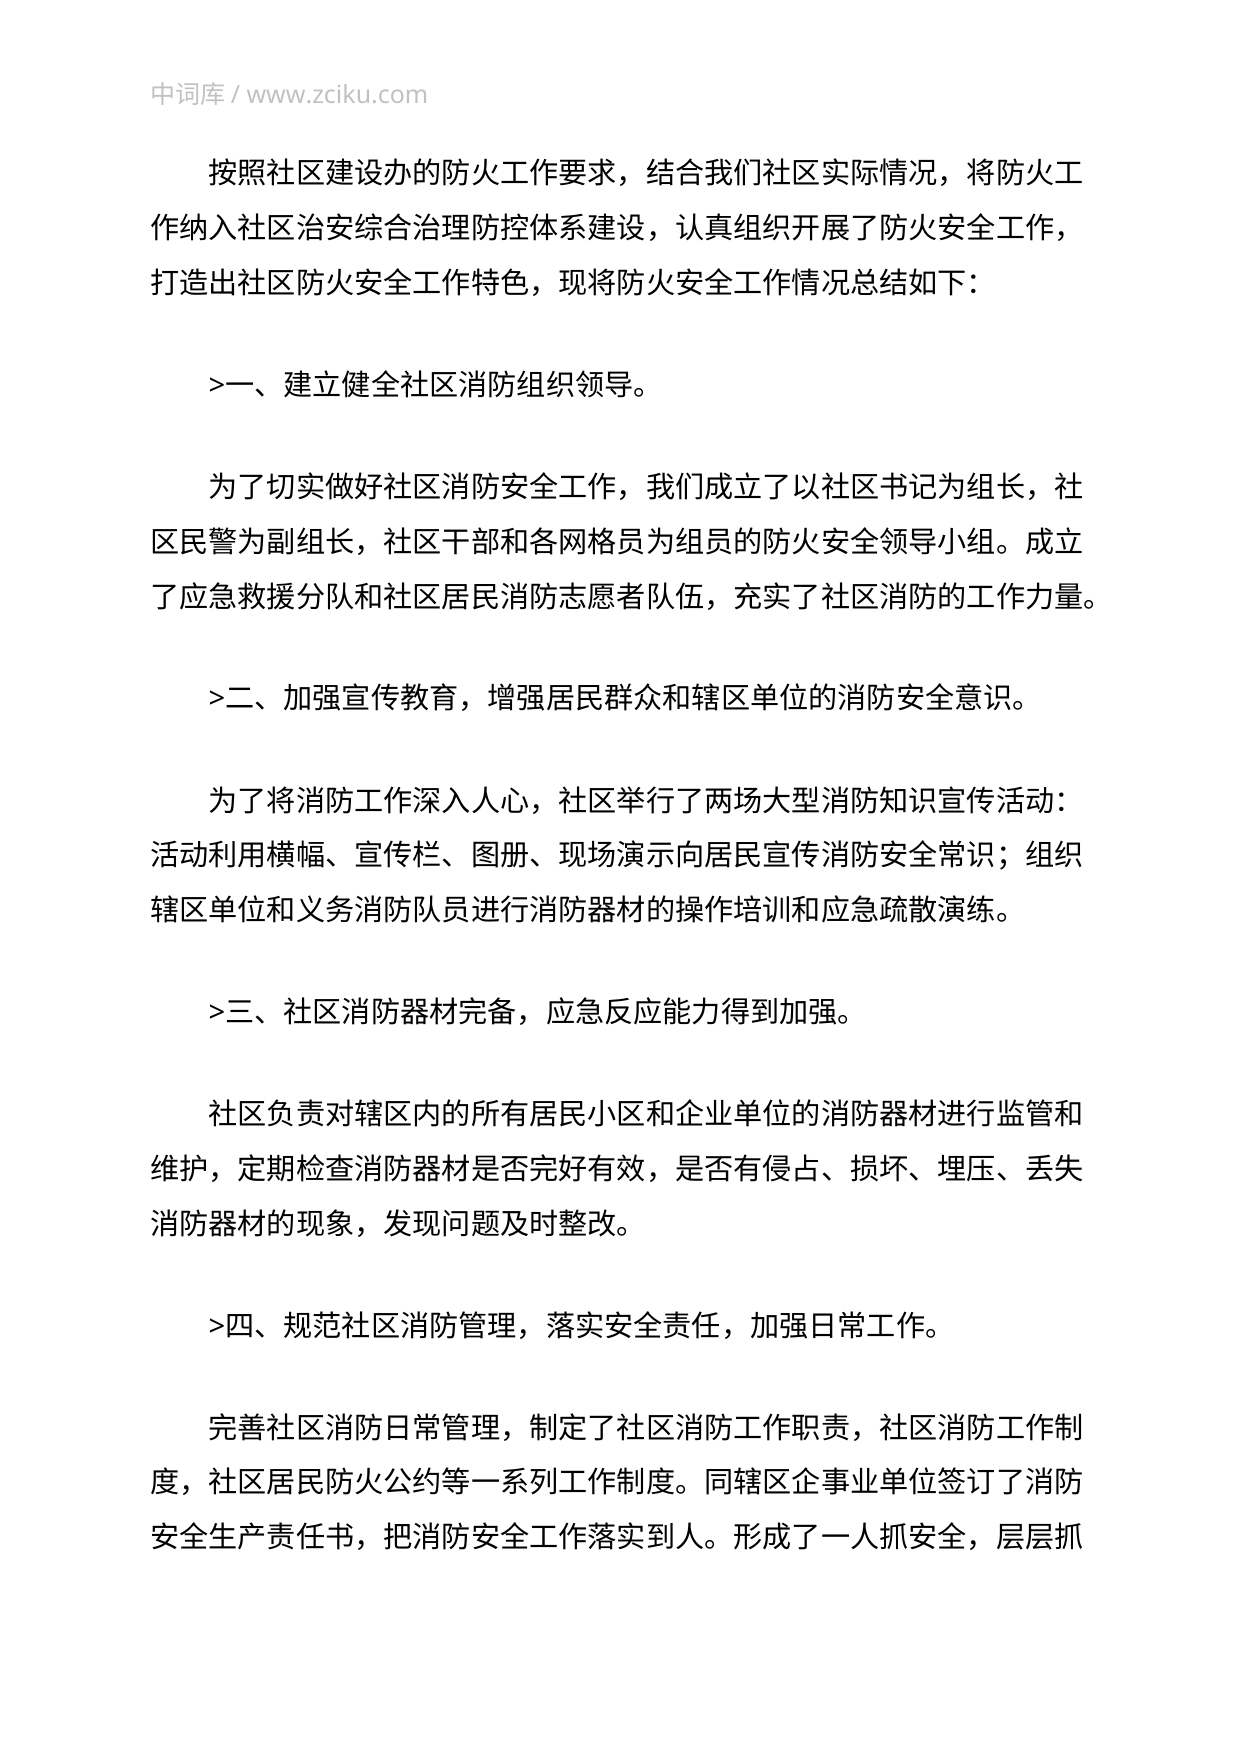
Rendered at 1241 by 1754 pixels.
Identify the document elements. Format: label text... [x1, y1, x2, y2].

text >二、加强宣传教育，增强居民群众和辖区单位的消防安全意识。 [150, 675, 1090, 717]
text >四、规范社区消防管理，落实安全责任，加强日常工作。 [150, 1302, 1090, 1344]
text >一、建立健全社区消防组织领导。 [150, 362, 1090, 404]
text 为了切实做好社区消防安全工作，我们成立了以社区书记为组长，社区民警为副组长，社区干部和各网格员为组员的防火安全领导小组。成立了应急救援分队和社区居民消防志愿者队伍，充实了社区消防的工作力量。 [150, 463, 1090, 616]
text 按照社区建设办的防火工作要求，结合我们社区实际情况，将防火工作纳入社区治安综合治理防控体系建设，认真组织开展了防火安全工作，打造出社区防火安全工作特色，现将防火安全工作情况总结如下： [150, 150, 1090, 302]
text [150, 1404, 1090, 1556]
text 为了将消防工作深入人心，社区举行了两场大型消防知识宣传活动：活动利用横幅、宣传栏、图册、现场演示向居民宣传消防安全常识；组织辖区单位和义务消防队员进行消防器材的操作培训和应急疏散演练。 [150, 777, 1090, 929]
text >三、社区消防器材完备，应急反应能力得到加强。 [150, 989, 1090, 1031]
text 社区负责对辖区内的所有居民小区和企业单位的消防器材进行监管和维护，定期检查消防器材是否完好有效，是否有侵占、损坏、埋压、丢失消防器材的现象，发现问题及时整改。 [150, 1091, 1090, 1243]
